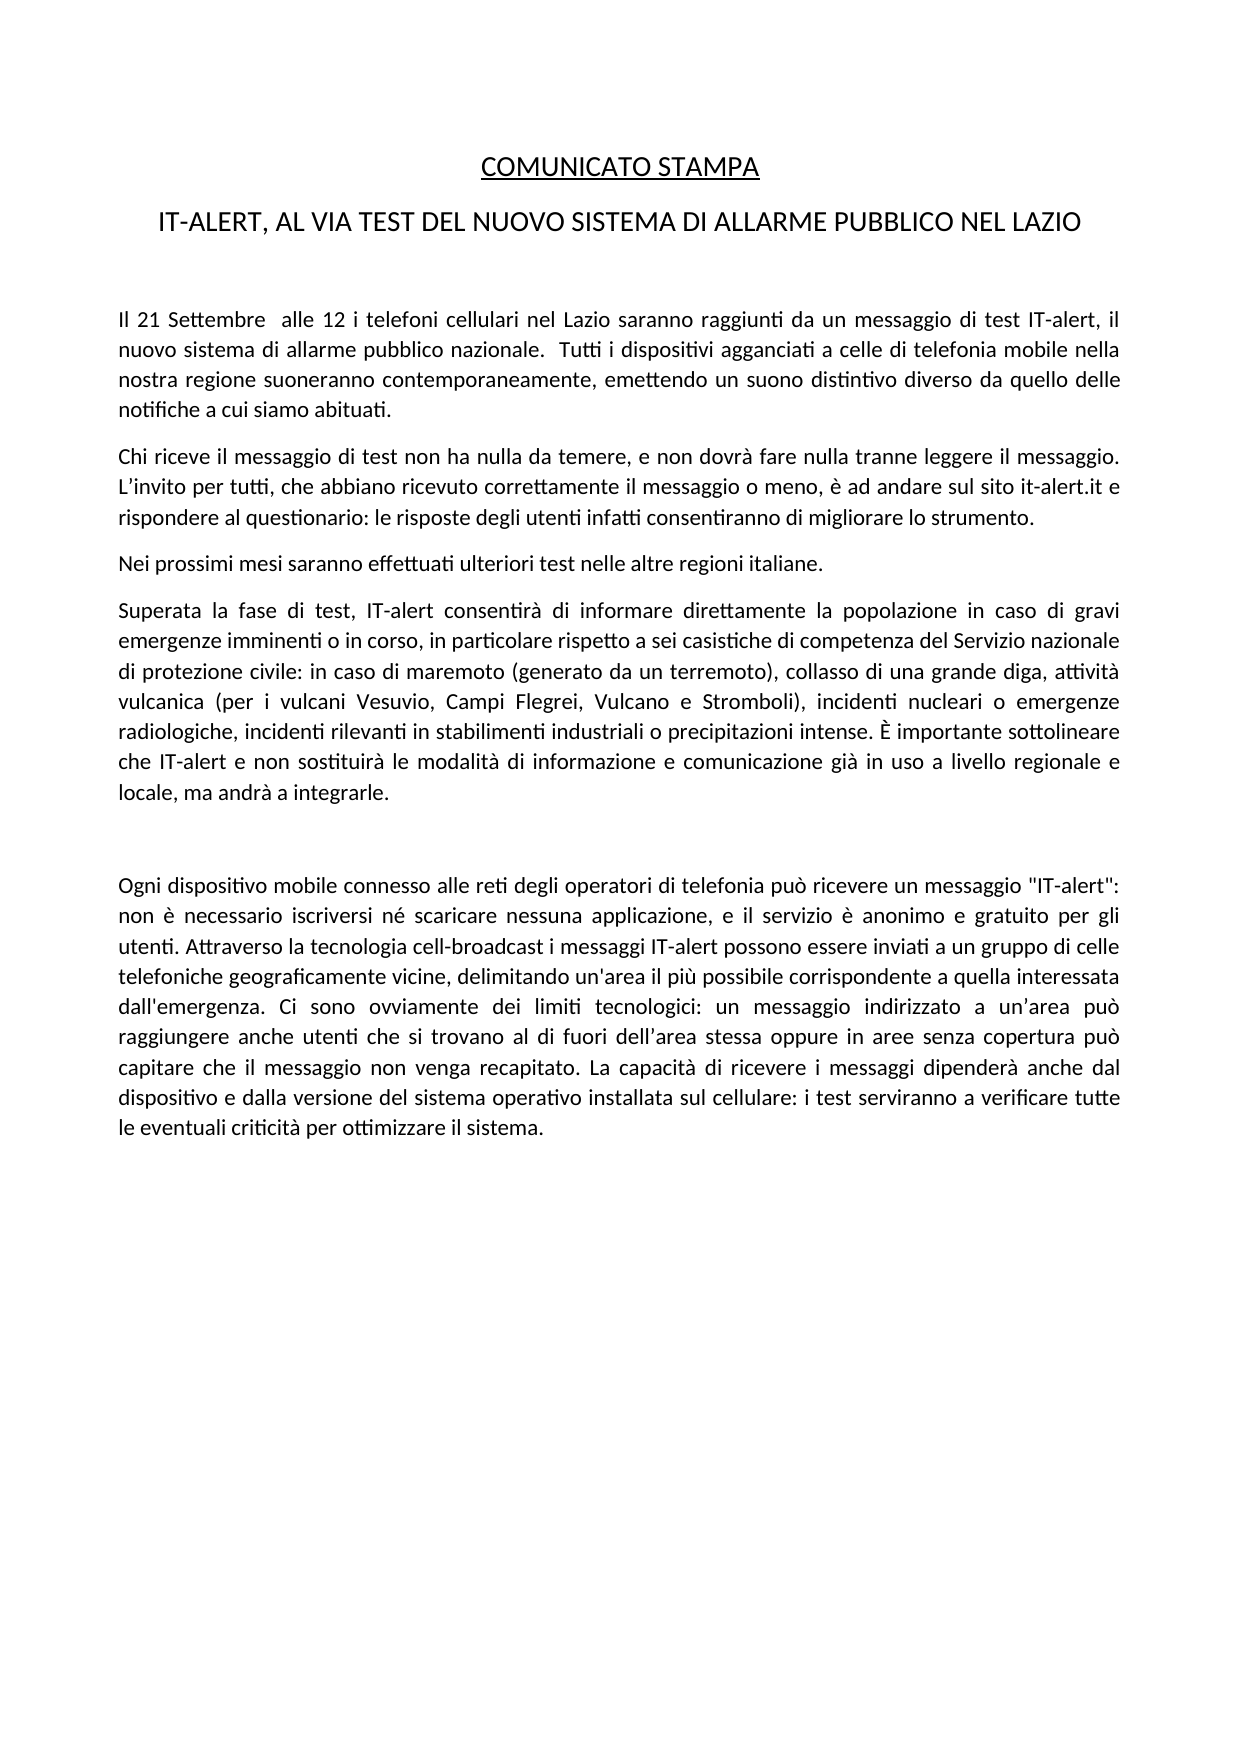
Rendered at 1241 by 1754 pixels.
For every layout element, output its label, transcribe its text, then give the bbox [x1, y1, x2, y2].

text Nei prossimi mesi saranno effettuati ulteriori test nelle altre regioni italiane. [118, 549, 1122, 577]
text Chi riceve il messaggio di test non ha nulla da temere, e non dovrà fare nulla tranne leggere il messaggio. L’invito per tutti, che abbiano ricevuto correttamente il messaggio o meno, è ad andare sul sito it-alert.it e rispondere al questionario: le risposte degli utenti infatti consentiranno di migliorare lo strumento. [118, 442, 1122, 531]
text Ogni dispositivo mobile connesso alle reti degli operatori di telefonia può ricevere un messaggio "IT-alert": non è necessario iscriversi né scaricare nessuna applicazione, e il servizio è anonimo e gratuito per gli utenti. Attraverso la tecnologia cell-broadcast i messaggi IT-alert possono essere inviati a un gruppo di celle telefoniche geograficamente vicine, delimitando un'area il più possibile corrispondente a quella interessata dall'emergenza. Ci sono ovviamente dei limiti tecnologici: un messaggio indirizzato a un’area può raggiungere anche utenti che si trovano al di fuori dell’area stessa oppure in aree senza copertura può capitare che il messaggio non venga recapitato. La capacità di ricevere i messaggi dipenderà anche dal dispositivo e dalla versione del sistema operativo installata sul cellulare: i test serviranno a verificare tutte le eventuali criticità per ottimizzare il sistema. [118, 871, 1122, 1141]
text Il 21 Settembre alle 12 i telefoni cellulari nel Lazio saranno raggiunti da un messaggio di test IT-alert, il nuovo sistema di allarme pubblico nazionale. Tutti i dispositivi agganciati a celle di telefonia mobile nella nostra regione suoneranno contemporaneamente, emettendo un suono distintivo diverso da quello delle notifiche a cui siamo abituati. [118, 305, 1122, 423]
text IT-ALERT, AL VIA TEST DEL NUOVO SISTEMA DI ALLARME PUBBLICO NEL LAZIO [118, 203, 1122, 238]
text Superata la fase di test, IT-alert consentirà di informare direttamente la popolazione in caso di gravi emergenze imminenti o in corso, in particolare rispetto a sei casistiche di competenza del Servizio nazionale di protezione civile: in caso di maremoto (generato da un terremoto), collasso di una grande diga, attività vulcanica (per i vulcani Vesuvio, Campi Flegrei, Vulcano e Stromboli), incidenti nucleari o emergenze radiologiche, incidenti rilevanti in stabilimenti industriali o precipitazioni intense. È importante sottolineare che IT-alert e non sostituirà le modalità di informazione e comunicazione già in uso a livello regionale e locale, ma andrà a integrarle. [118, 596, 1122, 806]
text COMUNICATO STAMPA [118, 148, 1122, 183]
